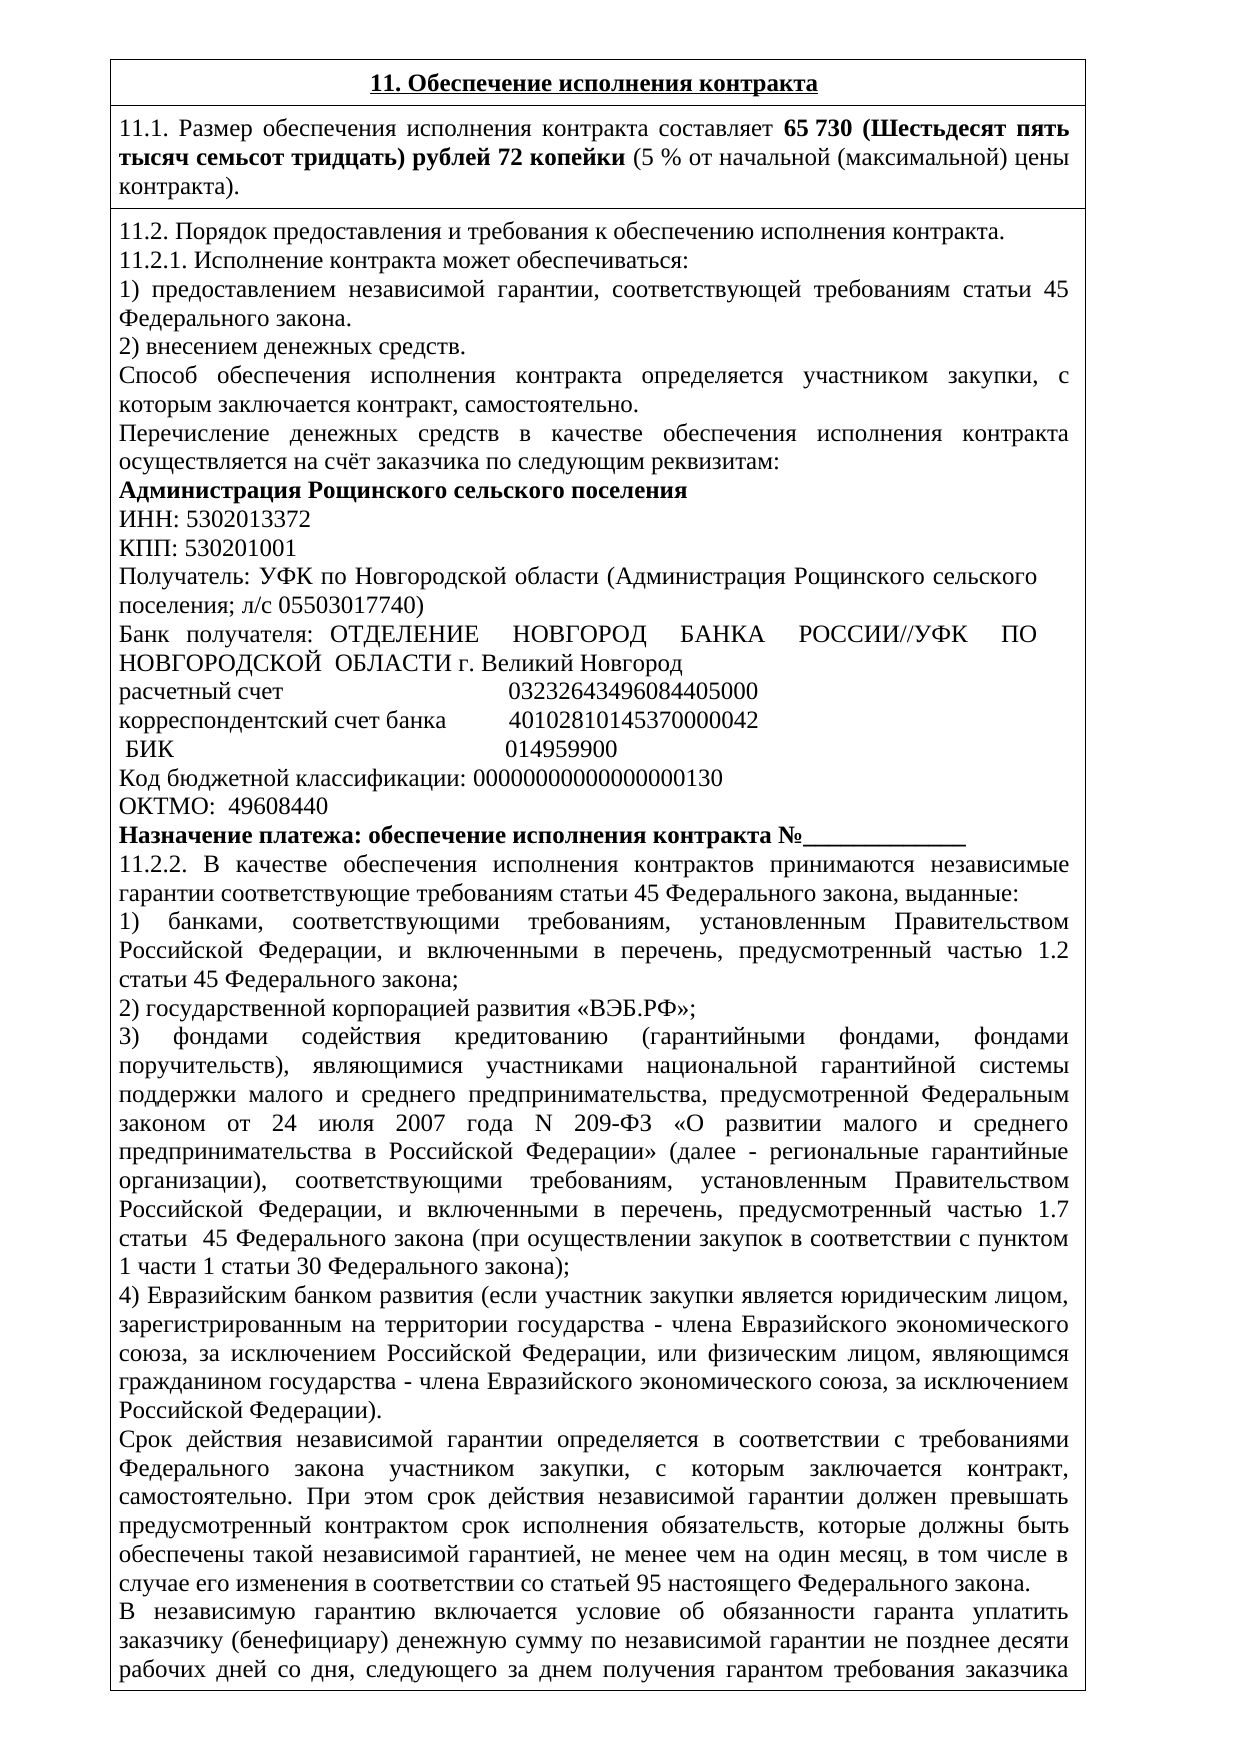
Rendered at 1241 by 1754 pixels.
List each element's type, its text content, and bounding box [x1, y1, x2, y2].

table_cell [111, 209, 1085, 1690]
table_cell 11. Обеспечение исполнения контракта [111, 60, 1085, 104]
table_cell 11.1. Размер обеспечения исполнения контракта составляет 65 730 (Шестьдесят пять тысяч семьсот тридцать) рублей 72 копейки (5 % от начальной (максимальной) цены контракта). [111, 106, 1085, 207]
